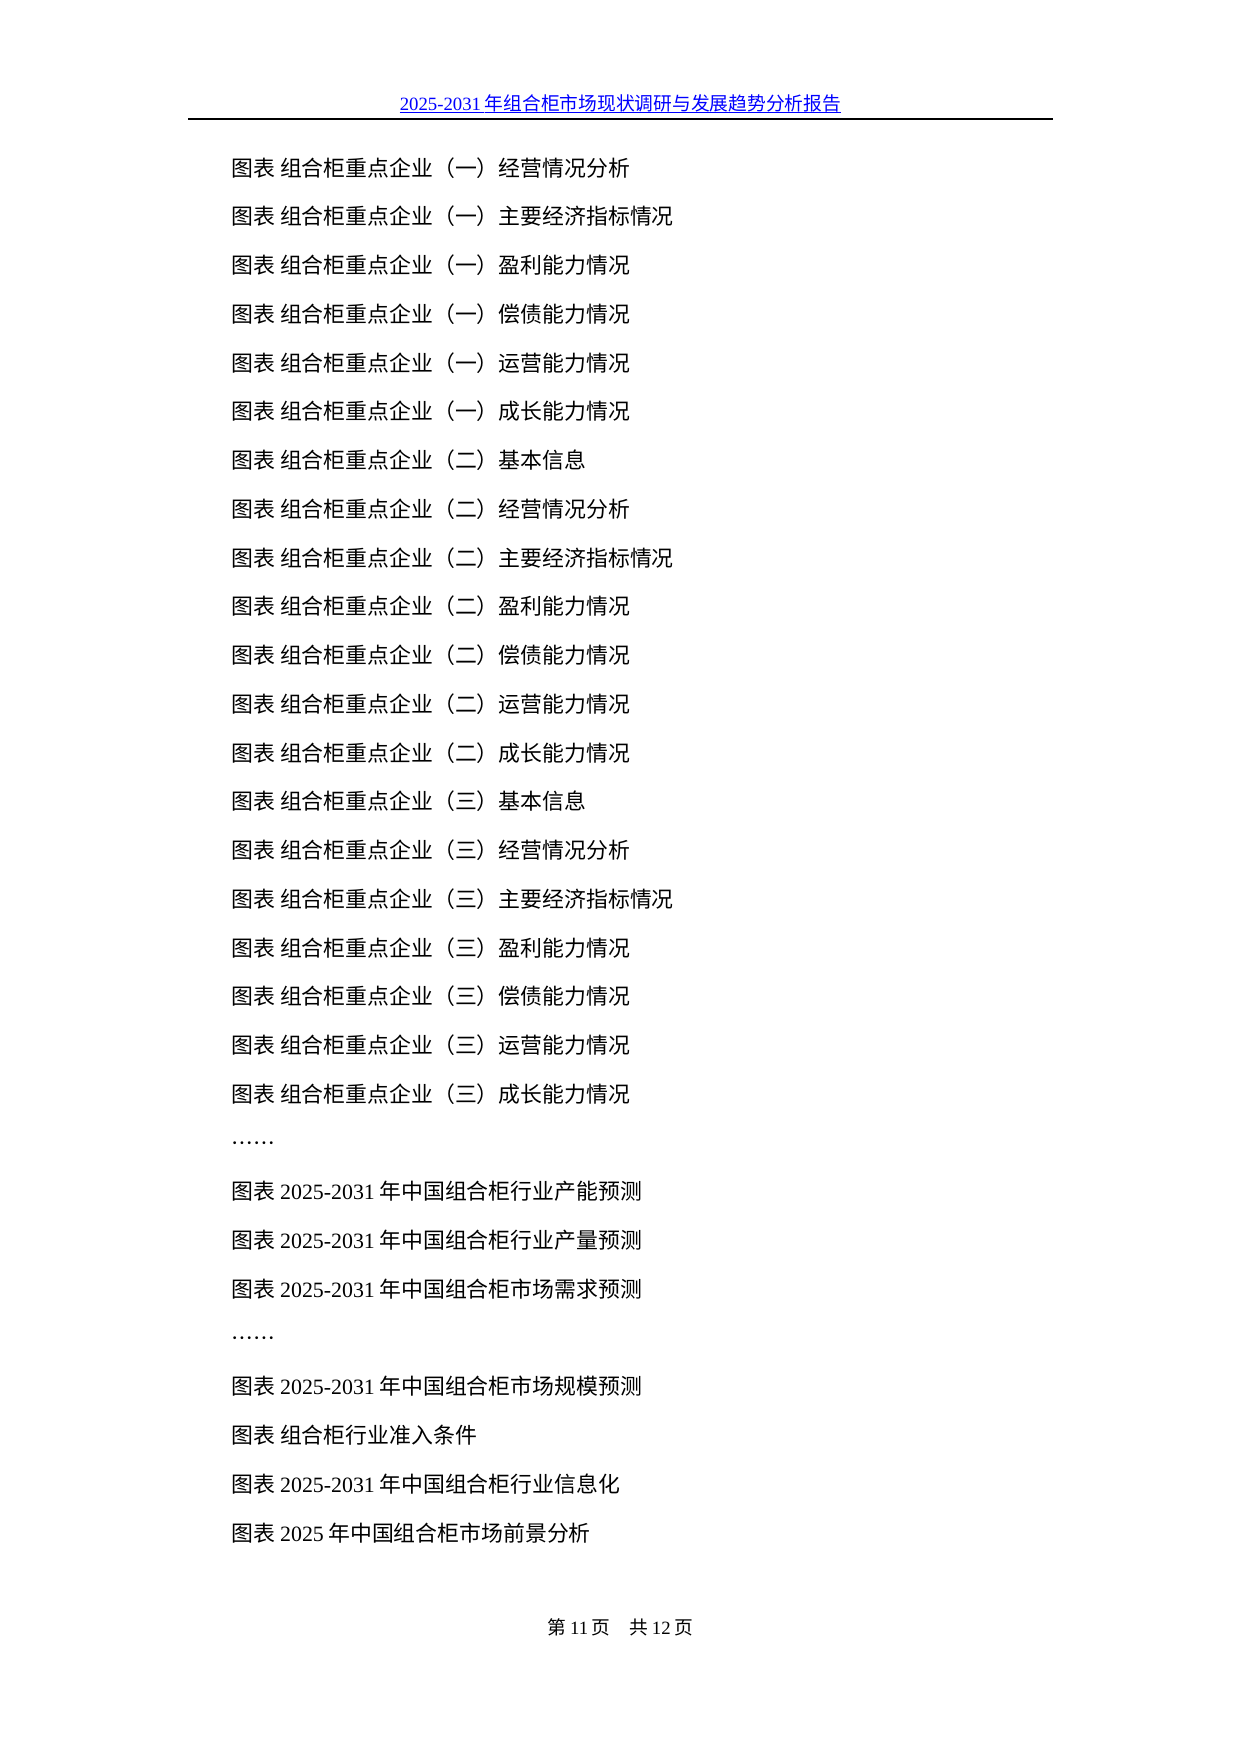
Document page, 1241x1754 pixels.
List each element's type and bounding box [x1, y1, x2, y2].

text [187, 150, 1053, 1548]
